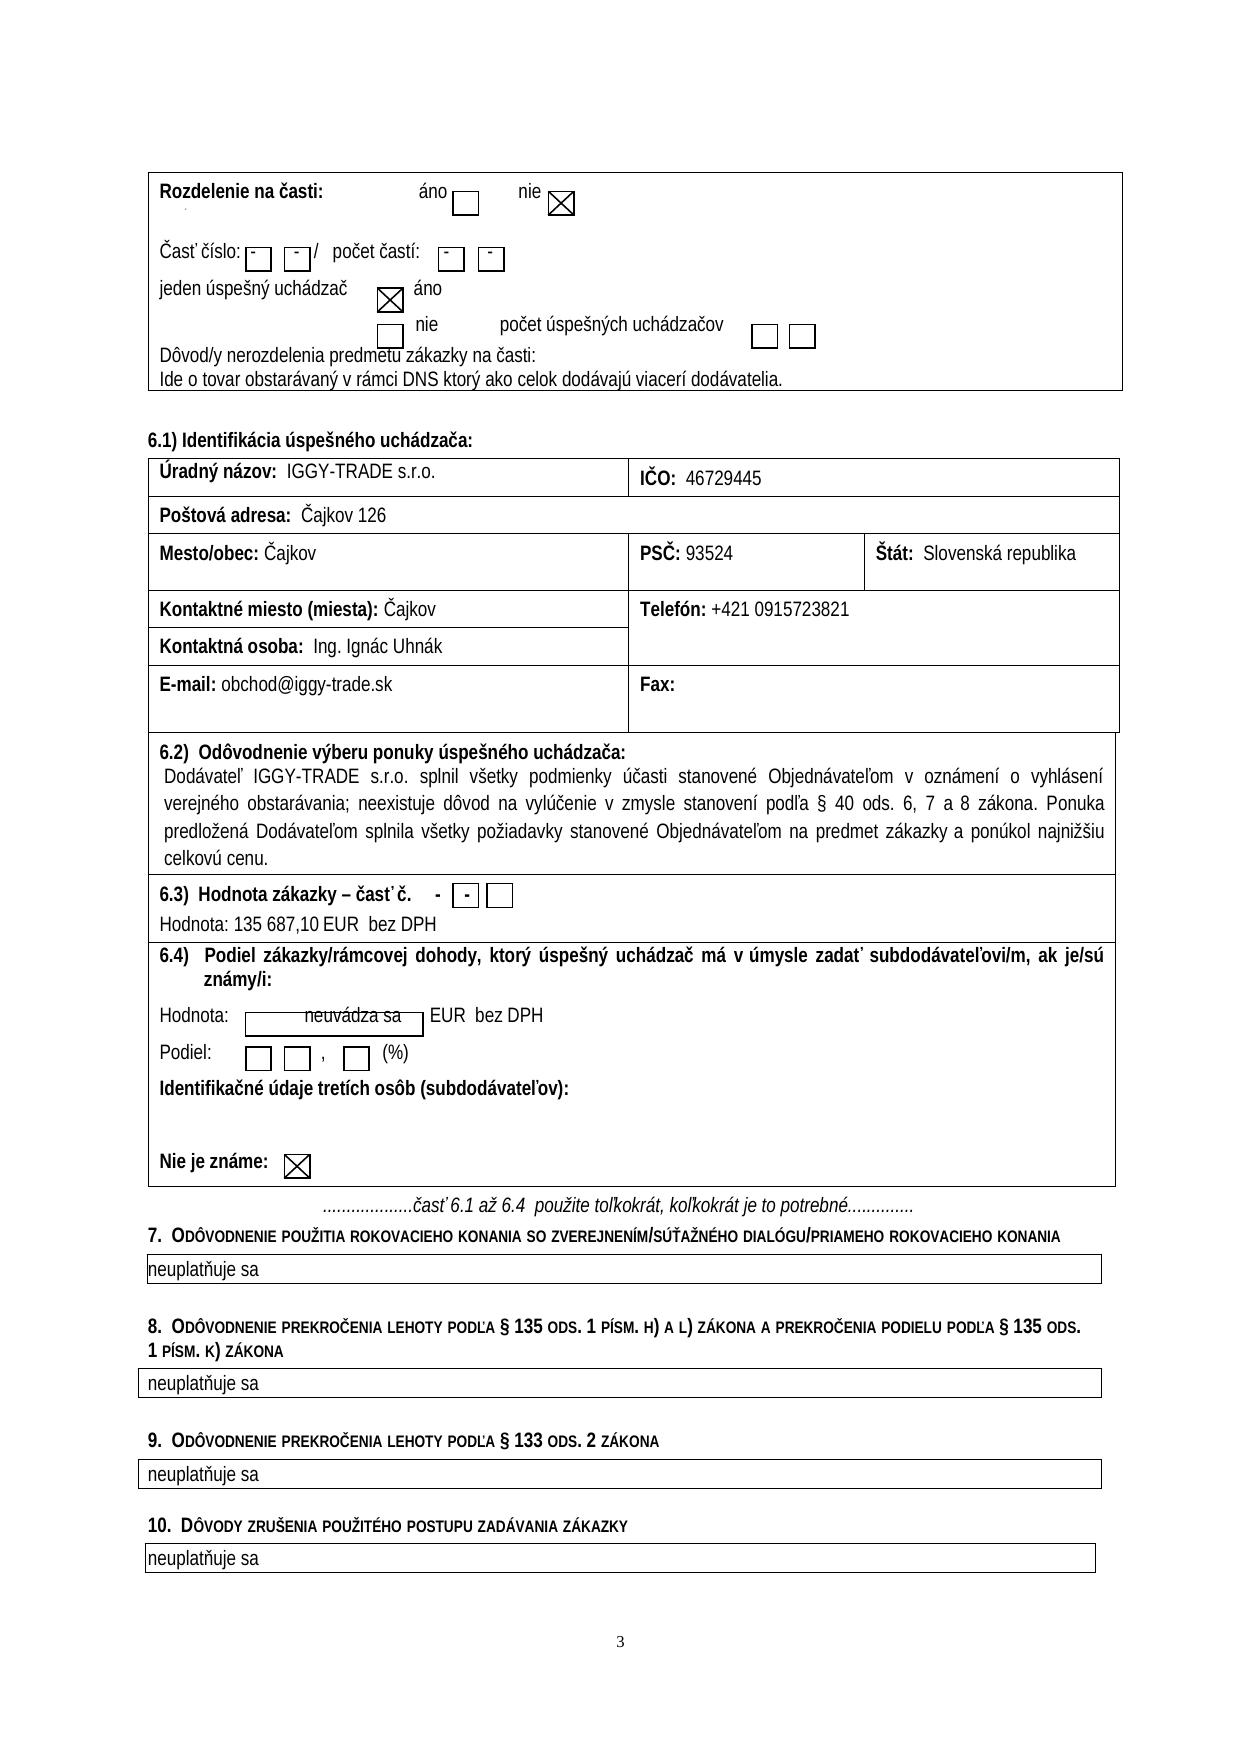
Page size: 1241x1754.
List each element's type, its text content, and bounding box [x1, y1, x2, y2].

text ...................časť 6.1 až 6.4 použite toľkokrát, koľkokrát je to potrebné.............. [148, 1193, 1093, 1217]
text 9. Odôvodnenie prekročenia lehoty podľa § 133 ods. 2 zákona [148, 1428, 1093, 1452]
table_cell E-mail: obchod@iggy-trade.sk [149, 666, 628, 732]
table_cell Štát: Slovenská republika [865, 534, 1119, 589]
table_cell Fax: [629, 666, 1119, 732]
table_cell Poštová adresa: Čajkov 126 [149, 497, 1119, 533]
table_header IČO: 46729445 [629, 459, 1119, 496]
text 7. Odôvodnenie použitia rokovacieho konania so zverejnením/súťažného dialógu/priameho rokovacieho konania [148, 1223, 1093, 1247]
text neuplatňuje sa [139, 1460, 1101, 1488]
table_header Rozdelenie na časti: áno nie Časť číslo: - - / počet častí: - - jeden úspešný uchádzač áno nie počet úspešných uchádzačov Dôvod/y nerozdelenia predmetu zákazky na časti: Ide o tovar obstarávaný v rámci DNS ktorý ako celok dodávajú viacerí dodávatelia. [149, 173, 1122, 390]
text 10. Dôvody zrušenia použitého postupu zadávania zákazky [148, 1513, 1093, 1537]
table_cell Kontaktná osoba: Ing. Ignác Uhnák [149, 628, 628, 664]
table_cell PSČ: 93524 [629, 534, 864, 589]
text 6.1) Identifikácia úspešného uchádzača: [148, 428, 1093, 452]
text neuplatňuje sa [146, 1544, 1095, 1572]
text neuplatňuje sa [139, 1369, 1101, 1397]
table_header Úradný názov: IGGY-TRADE s.r.o. [149, 459, 628, 496]
table_cell 6.3) Hodnota zákazky – časť č. - - Hodnota: 135 687,10 EUR bez DPH [149, 875, 1115, 942]
text 8. Odôvodnenie prekročenia lehoty podľa § 135 ods. 1 písm. h) a l) zákona a prekročenia podielu podľa § 135 ods. 1 písm. k) zákona [148, 1314, 1093, 1362]
table_cell 6.2) Odôvodnenie výberu ponuky úspešného uchádzača: Dodávateľ IGGY-TRADE s.r.o. splnil všetky podmienky účasti stanovené Objednávateľom v oznámení o vyhlásení verejného obstarávania; neexistuje dôvod na vylúčenie v zmysle stanovení podľa § 40 ods. 6, 7 a 8 zákona. Ponuka predložená Dodávateľom splnila všetky požiadavky stanovené Objednávateľom na predmet zákazky a ponúkol najnižšiu celkovú cenu. [149, 733, 1115, 874]
table_cell Kontaktné miesto (miesta): Čajkov [149, 591, 628, 627]
table_cell Mesto/obec: Čajkov [149, 534, 628, 589]
table_cell 6.4) Podiel zákazky/rámcovej dohody, ktorý úspešný uchádzač má v úmysle zadať subdodávateľovi/m, ak je/sú známy/i: Hodnota: neuvádza sa EUR bez DPH Podiel: , (%) Identifikačné údaje tretích osôb (subdodávateľov): Nie je známe: [149, 943, 1115, 1186]
table_cell Telefón: +421 0915723821 [629, 591, 1119, 664]
text neuplatňuje sa [148, 1255, 1101, 1283]
